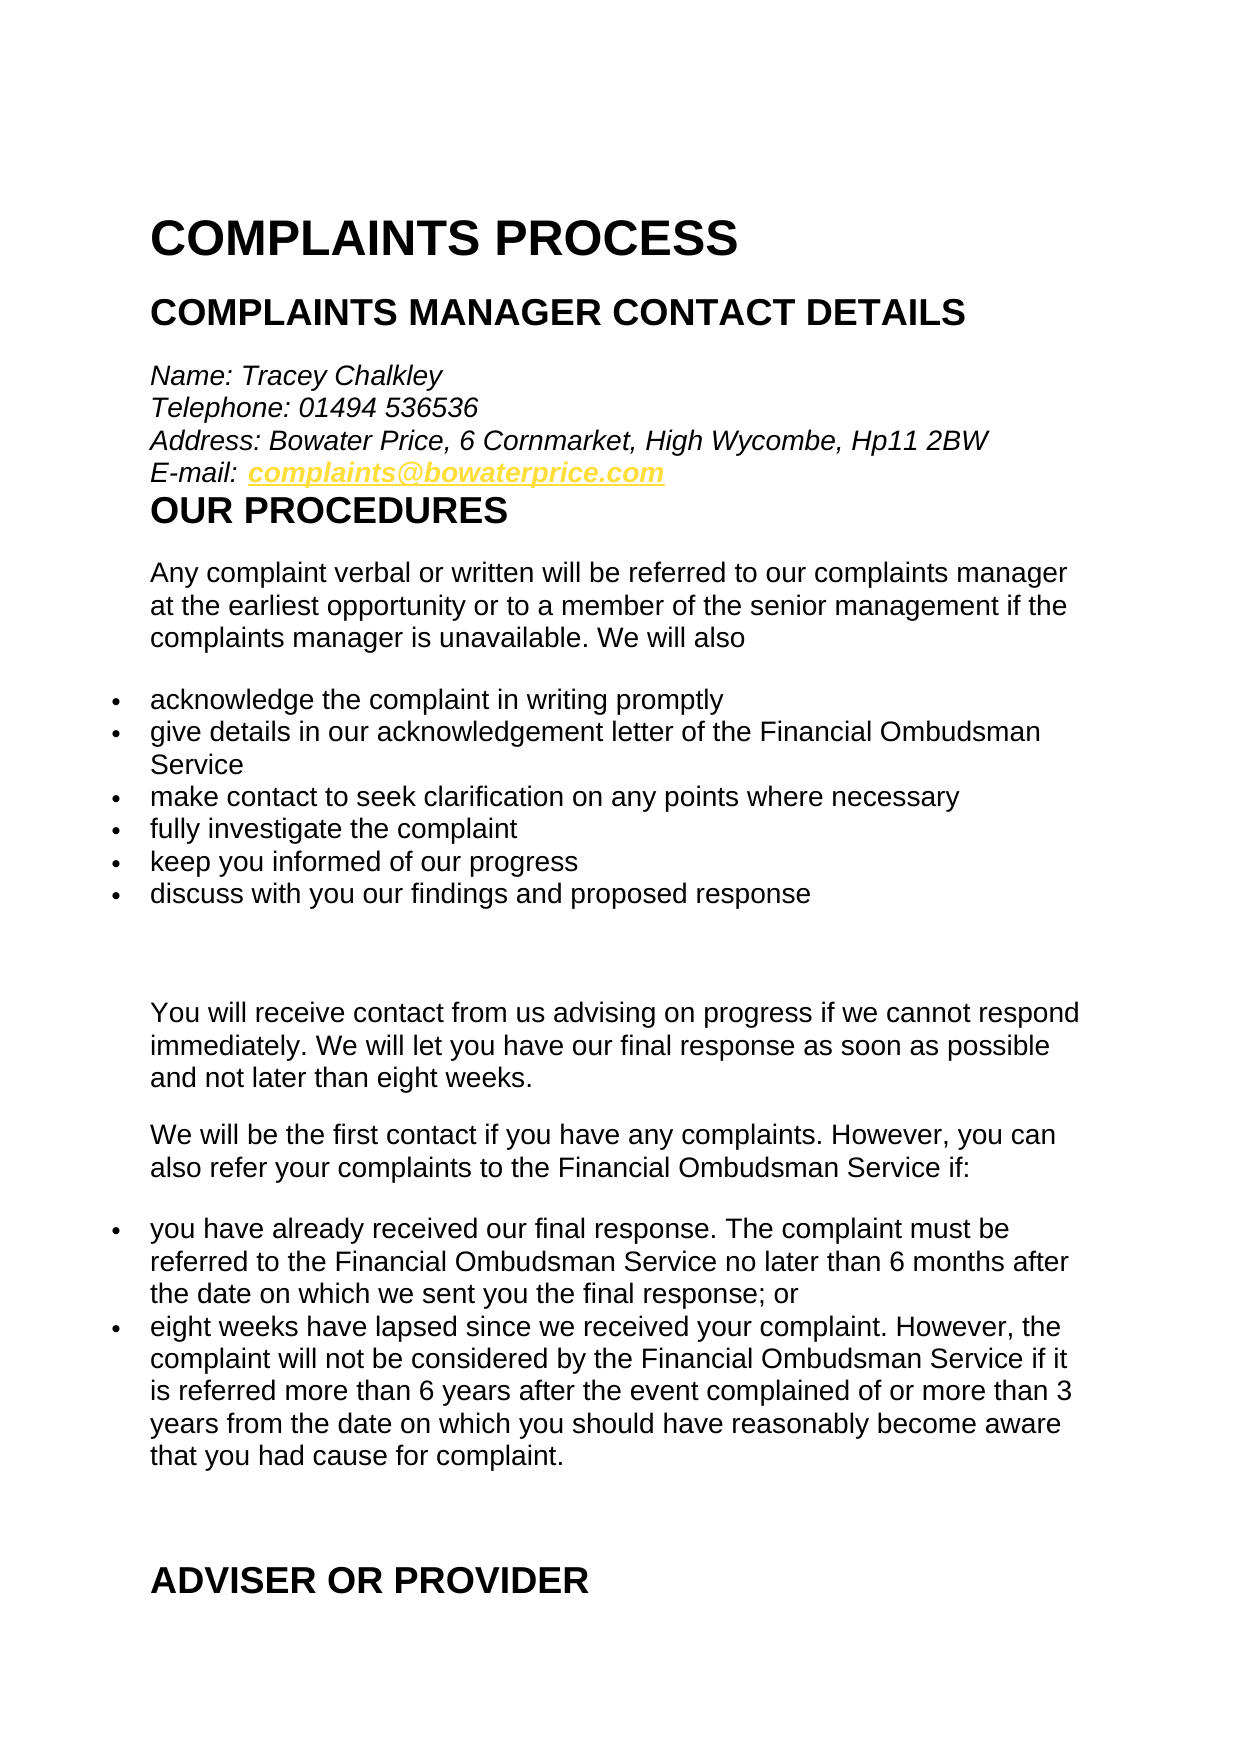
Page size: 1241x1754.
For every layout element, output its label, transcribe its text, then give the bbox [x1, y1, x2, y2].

text OUR PROCEDURES [150, 488, 1090, 531]
text You will receive contact from us advising on progress if we cannot respond immediately. We will let you have our final response as soon as possible and not later than eight weeks. [150, 996, 1090, 1093]
list acknowledge the complaint in writing promptly [112, 683, 1090, 715]
list give details in our acknowledgement letter of the Financial Ombudsman Service [112, 715, 1090, 780]
text ADVISER OR PROVIDER [150, 1558, 1090, 1601]
text Any complaint verbal or written will be referred to our complaints manager at the earliest opportunity or to a member of the senior management if the complaints manager is unavailable. We will also [150, 556, 1090, 654]
list fully investigate the complaint [112, 812, 1090, 845]
text Name: Tracey Chalkley Telephone: 01494 536536 Address: Bowater Price, 6 Cornmarket, High Wycombe, Hp11 2BW E-mail: complaints@bowaterprice.com [150, 359, 1090, 488]
list discuss with you our findings and proposed response [112, 877, 1090, 909]
list make contact to seek clarification on any points where necessary [112, 780, 1090, 812]
text We will be the first contact if you have any complaints. However, you can also refer your complaints to the Financial Ombudsman Service if: [150, 1118, 1090, 1183]
list you have already received our final response. The complaint must be referred to the Financial Ombudsman Service no later than 6 months after the date on which we sent you the final response; or [112, 1212, 1090, 1309]
list eight weeks have lapsed since we received your complaint. However, the complaint will not be considered by the Financial Ombudsman Service if it is referred more than 6 years after the event complained of or more than 3 years from the date on which you should have reasonably become aware that you had cause for complaint. [112, 1309, 1090, 1471]
list keep you informed of our progress [112, 845, 1090, 877]
text COMPLAINTS MANAGER CONTACT DETAILS [150, 291, 1090, 334]
text COMPLAINTS PROCESS [150, 206, 1090, 266]
